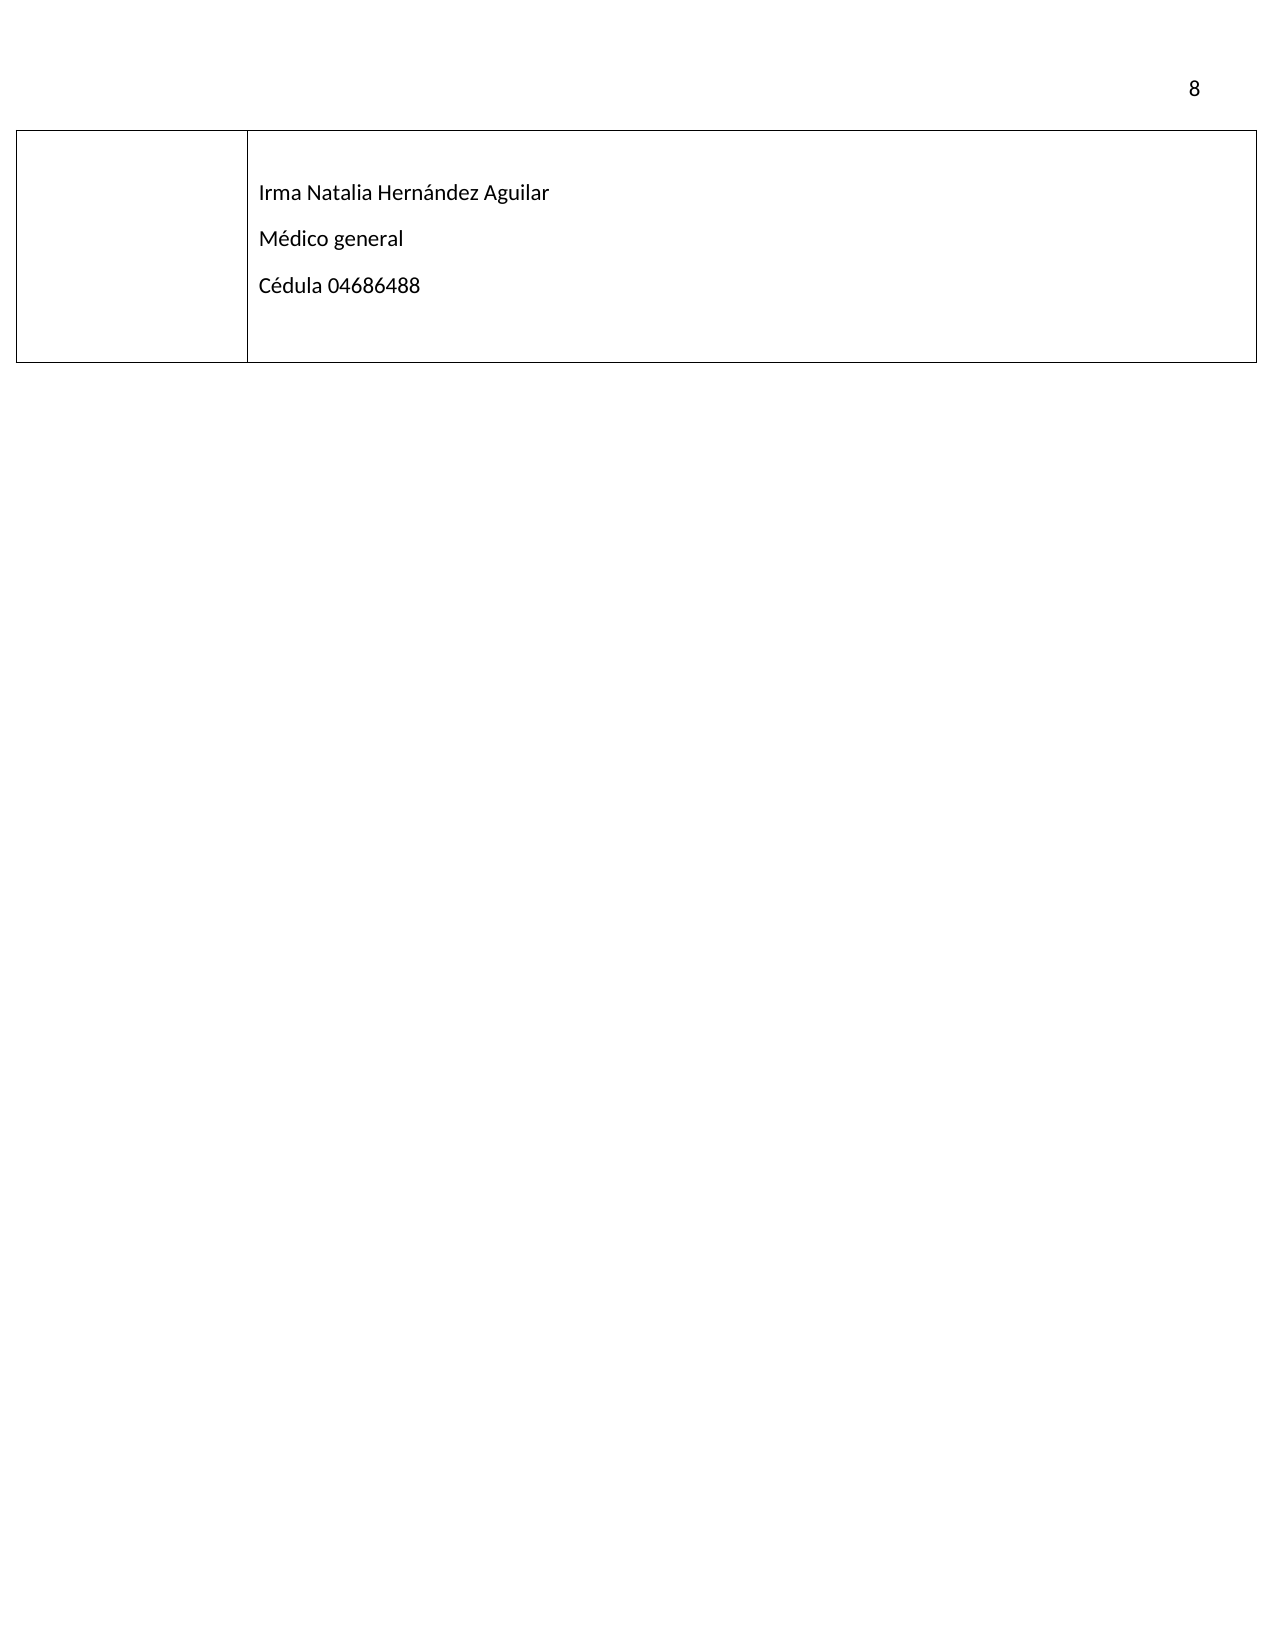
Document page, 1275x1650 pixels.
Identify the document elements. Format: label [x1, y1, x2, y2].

table_cell [17, 131, 247, 362]
table_cell [248, 131, 1256, 362]
